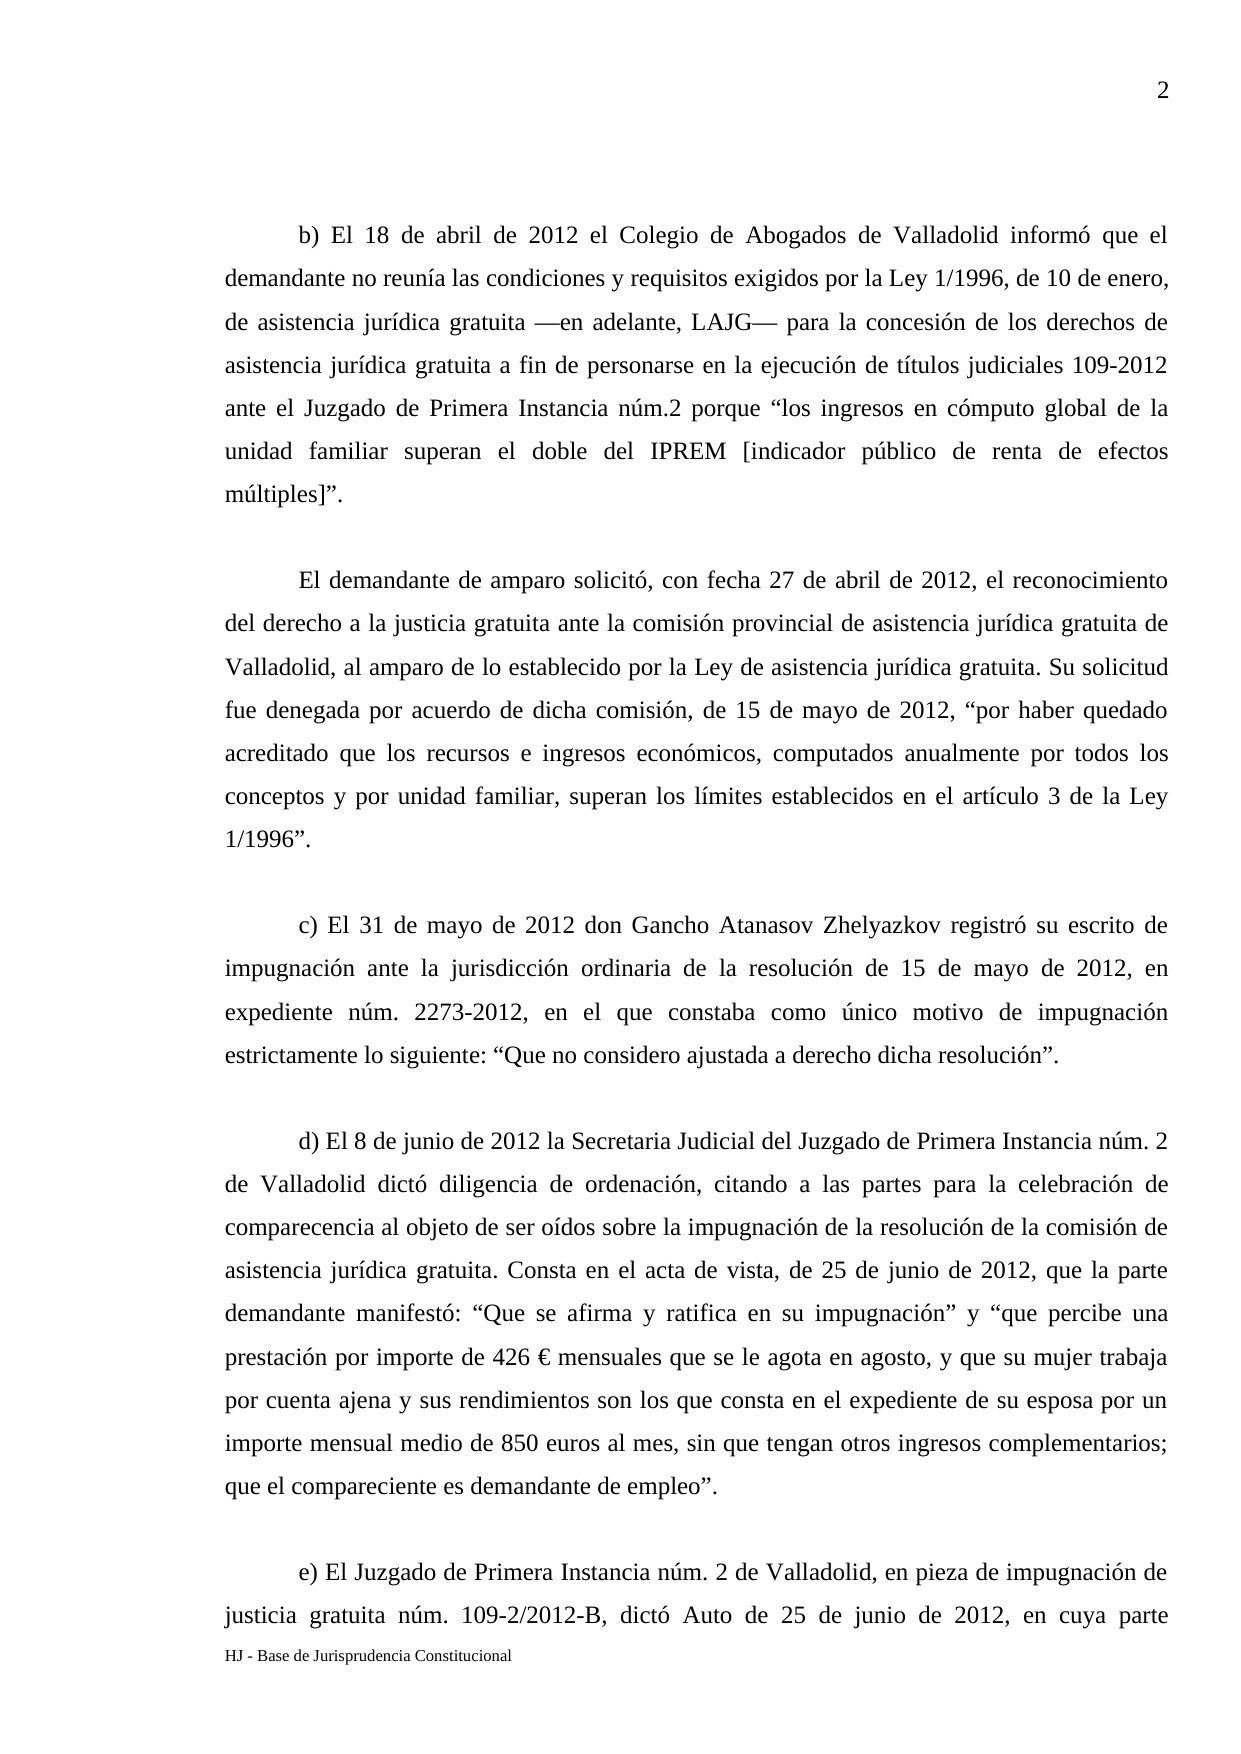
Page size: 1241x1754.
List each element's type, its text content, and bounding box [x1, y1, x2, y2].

text b) El 18 de abril de 2012 el Colegio de Abogados de Valladolid informó que el demandante no reunía las condiciones y requisitos exigidos por la Ley 1/1996, de 10 de enero, de asistencia jurídica gratuita —en adelante, LAJG— para la concesión de los derechos de asistencia jurídica gratuita a fin de personarse en la ejecución de títulos judiciales 109-2012 ante el Juzgado de Primera Instancia núm.2 porque “los ingresos en cómputo global de la unidad familiar superan el doble del IPREM [indicador público de renta de efectos múltiples]”. [224, 220, 1169, 508]
text d) El 8 de junio de 2012 la Secretaria Judicial del Juzgado de Primera Instancia núm. 2 de Valladolid dictó diligencia de ordenación, citando a las partes para la celebración de comparecencia al objeto de ser oídos sobre la impugnación de la resolución de la comisión de asistencia jurídica gratuita. Consta en el acta de vista, de 25 de junio de 2012, que la parte demandante manifestó: “Que se afirma y ratifica en su impugnación” y “que percibe una prestación por importe de 426 € mensuales que se le agota en agosto, y que su mujer trabaja por cuenta ajena y sus rendimientos son los que consta en el expediente de su esposa por un importe mensual medio de 850 euros al mes, sin que tengan otros ingresos complementarios; que el compareciente es demandante de empleo”. [224, 1126, 1169, 1500]
text c) El 31 de mayo de 2012 don Gancho Atanasov Zhelyazkov registró su escrito de impugnación ante la jurisdicción ordinaria de la resolución de 15 de mayo de 2012, en expediente núm. 2273-2012, en el que constaba como único motivo de impugnación estrictamente lo siguiente: “Que no considero ajustada a derecho dicha resolución”. [224, 910, 1169, 1068]
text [224, 1557, 1169, 1629]
text El demandante de amparo solicitó, con fecha 27 de abril de 2012, el reconocimiento del derecho a la justicia gratuita ante la comisión provincial de asistencia jurídica gratuita de Valladolid, al amparo de lo establecido por la Ley de asistencia jurídica gratuita. Su solicitud fue denegada por acuerdo de dicha comisión, de 15 de mayo de 2012, “por haber quedado acreditado que los recursos e ingresos económicos, computados anualmente por todos los conceptos y por unidad familiar, superan los límites establecidos en el artículo 3 de la Ley 1/1996”. [224, 565, 1169, 853]
